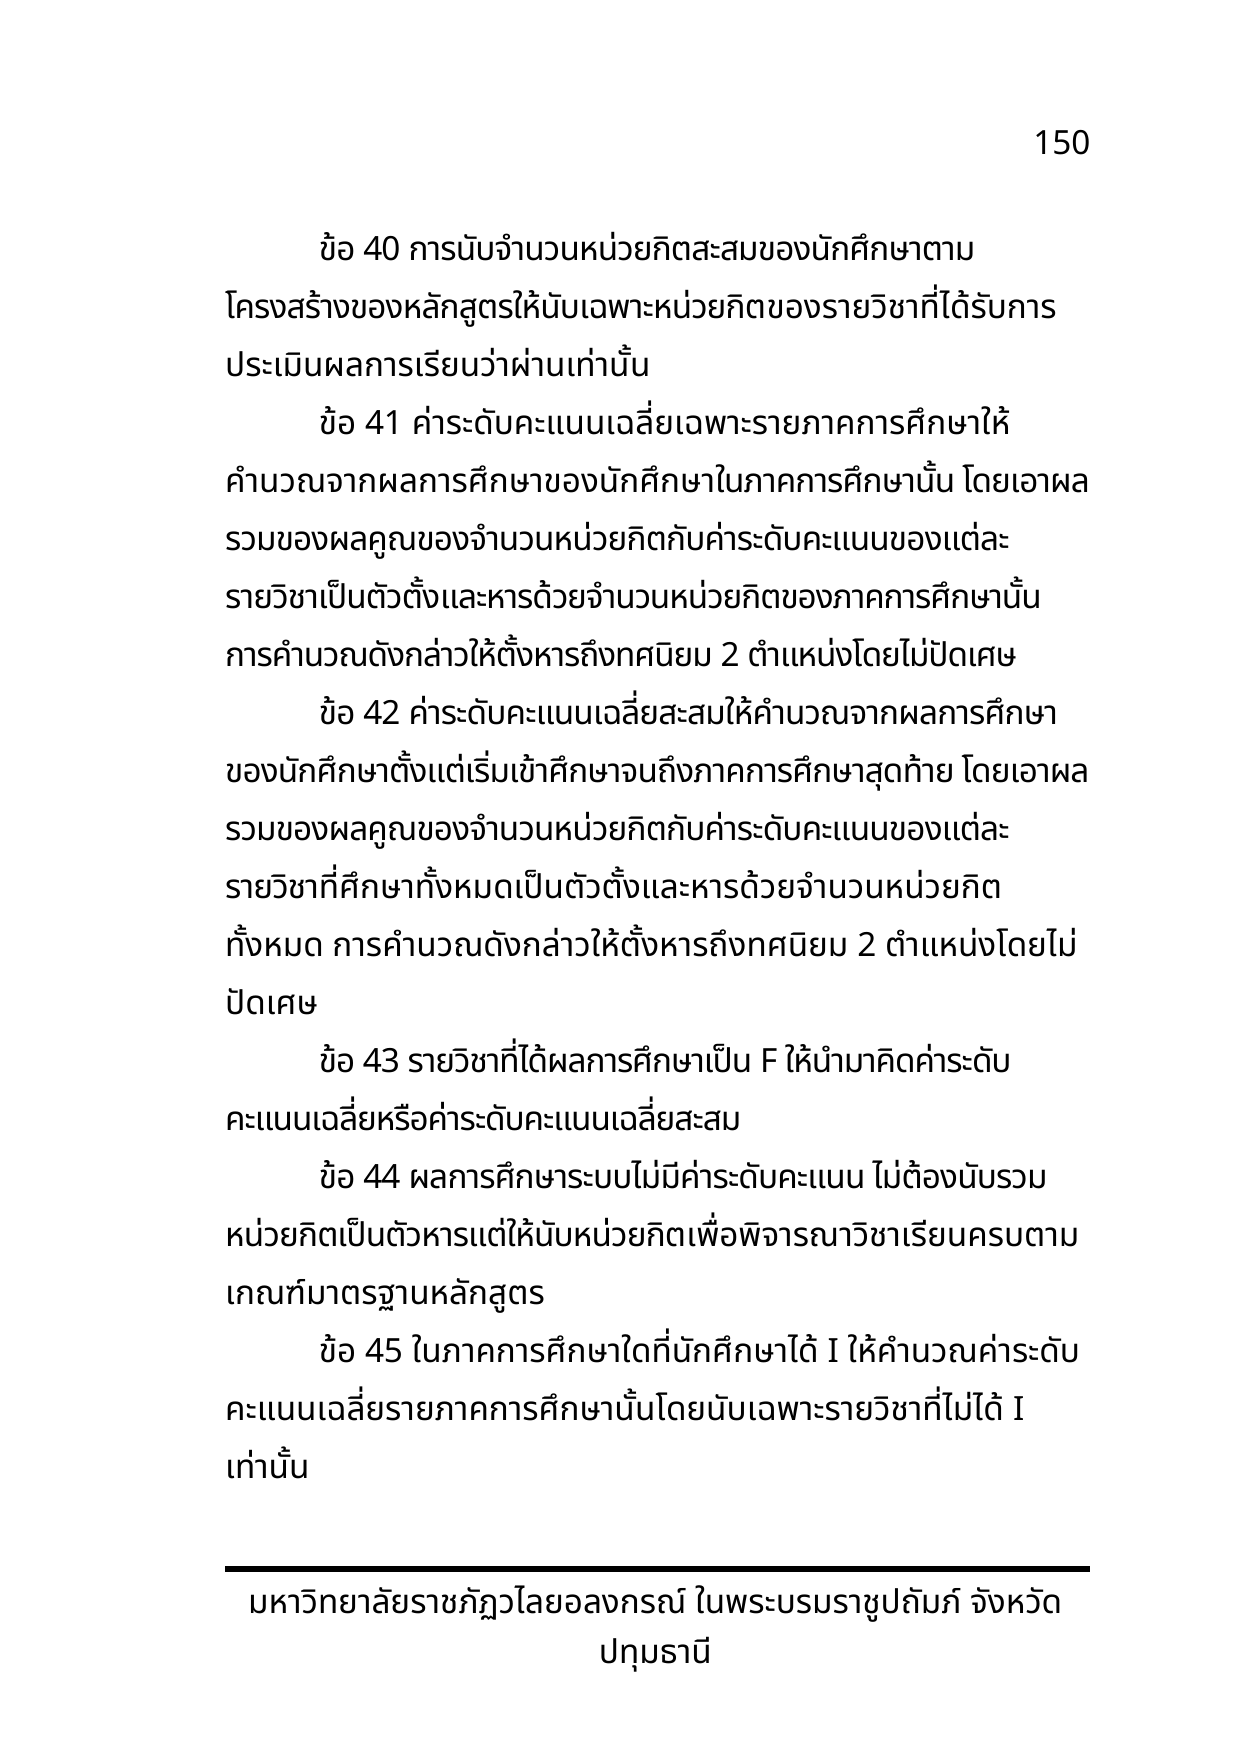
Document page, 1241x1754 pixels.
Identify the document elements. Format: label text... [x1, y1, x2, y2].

text ข้อ 43 รายวิชาที่ได้ผลการศึกษาเป็น F ให้นำมาคิดค่าระดับคะแนนเฉลี่ยหรือค่าระดับคะแนนเฉลี่ยสะสม [225, 1037, 1090, 1145]
text ข้อ 41 ค่าระดับคะแนนเฉลี่ยเฉพาะรายภาคการศึกษาให้คำนวณจากผลการศึกษาของนักศึกษาในภาคการศึกษานั้น โดยเอาผลรวมของผลคูณของจำนวนหน่วยกิตกับค่าระดับคะแนนของแต่ละรายวิชาเป็นตัวตั้งและหารด้วยจำนวนหน่วยกิตของภาคการศึกษานั้น การคำนวณดังกล่าวให้ตั้งหารถึงทศนิยม 2 ตำแหน่งโดยไม่ปัดเศษ [225, 399, 1090, 681]
text ข้อ 45 ในภาคการศึกษาใดที่นักศึกษาได้ I ให้คำนวณค่าระดับคะแนนเฉลี่ยรายภาคการศึกษานั้นโดยนับเฉพาะรายวิชาที่ไม่ได้ I เท่านั้น [225, 1327, 1090, 1493]
text ข้อ 40 การนับจำนวนหน่วยกิตสะสมของนักศึกษาตามโครงสร้างของหลักสูตรให้นับเฉพาะหน่วยกิตของรายวิชาที่ได้รับการประเมินผลการเรียนว่าผ่านเท่านั้น [225, 225, 1090, 391]
text ข้อ 42 ค่าระดับคะแนนเฉลี่ยสะสมให้คำนวณจากผลการศึกษาของนักศึกษาตั้งแต่เริ่มเข้าศึกษาจนถึงภาคการศึกษาสุดท้าย โดยเอาผลรวมของผลคูณของจำนวนหน่วยกิตกับค่าระดับคะแนนของแต่ละรายวิชาที่ศึกษาทั้งหมดเป็นตัวตั้งและหารด้วยจำนวนหน่วยกิตทั้งหมด การคำนวณดังกล่าวให้ตั้งหารถึงทศนิยม 2 ตำแหน่งโดยไม่ปัดเศษ [225, 689, 1090, 1029]
text ข้อ 44 ผลการศึกษาระบบไม่มีค่าระดับคะแนน ไม่ต้องนับรวมหน่วยกิตเป็นตัวหารแต่ให้นับหน่วยกิตเพื่อพิจารณาวิชาเรียนครบตามเกณฑ์มาตรฐานหลักสูตร [225, 1153, 1090, 1319]
